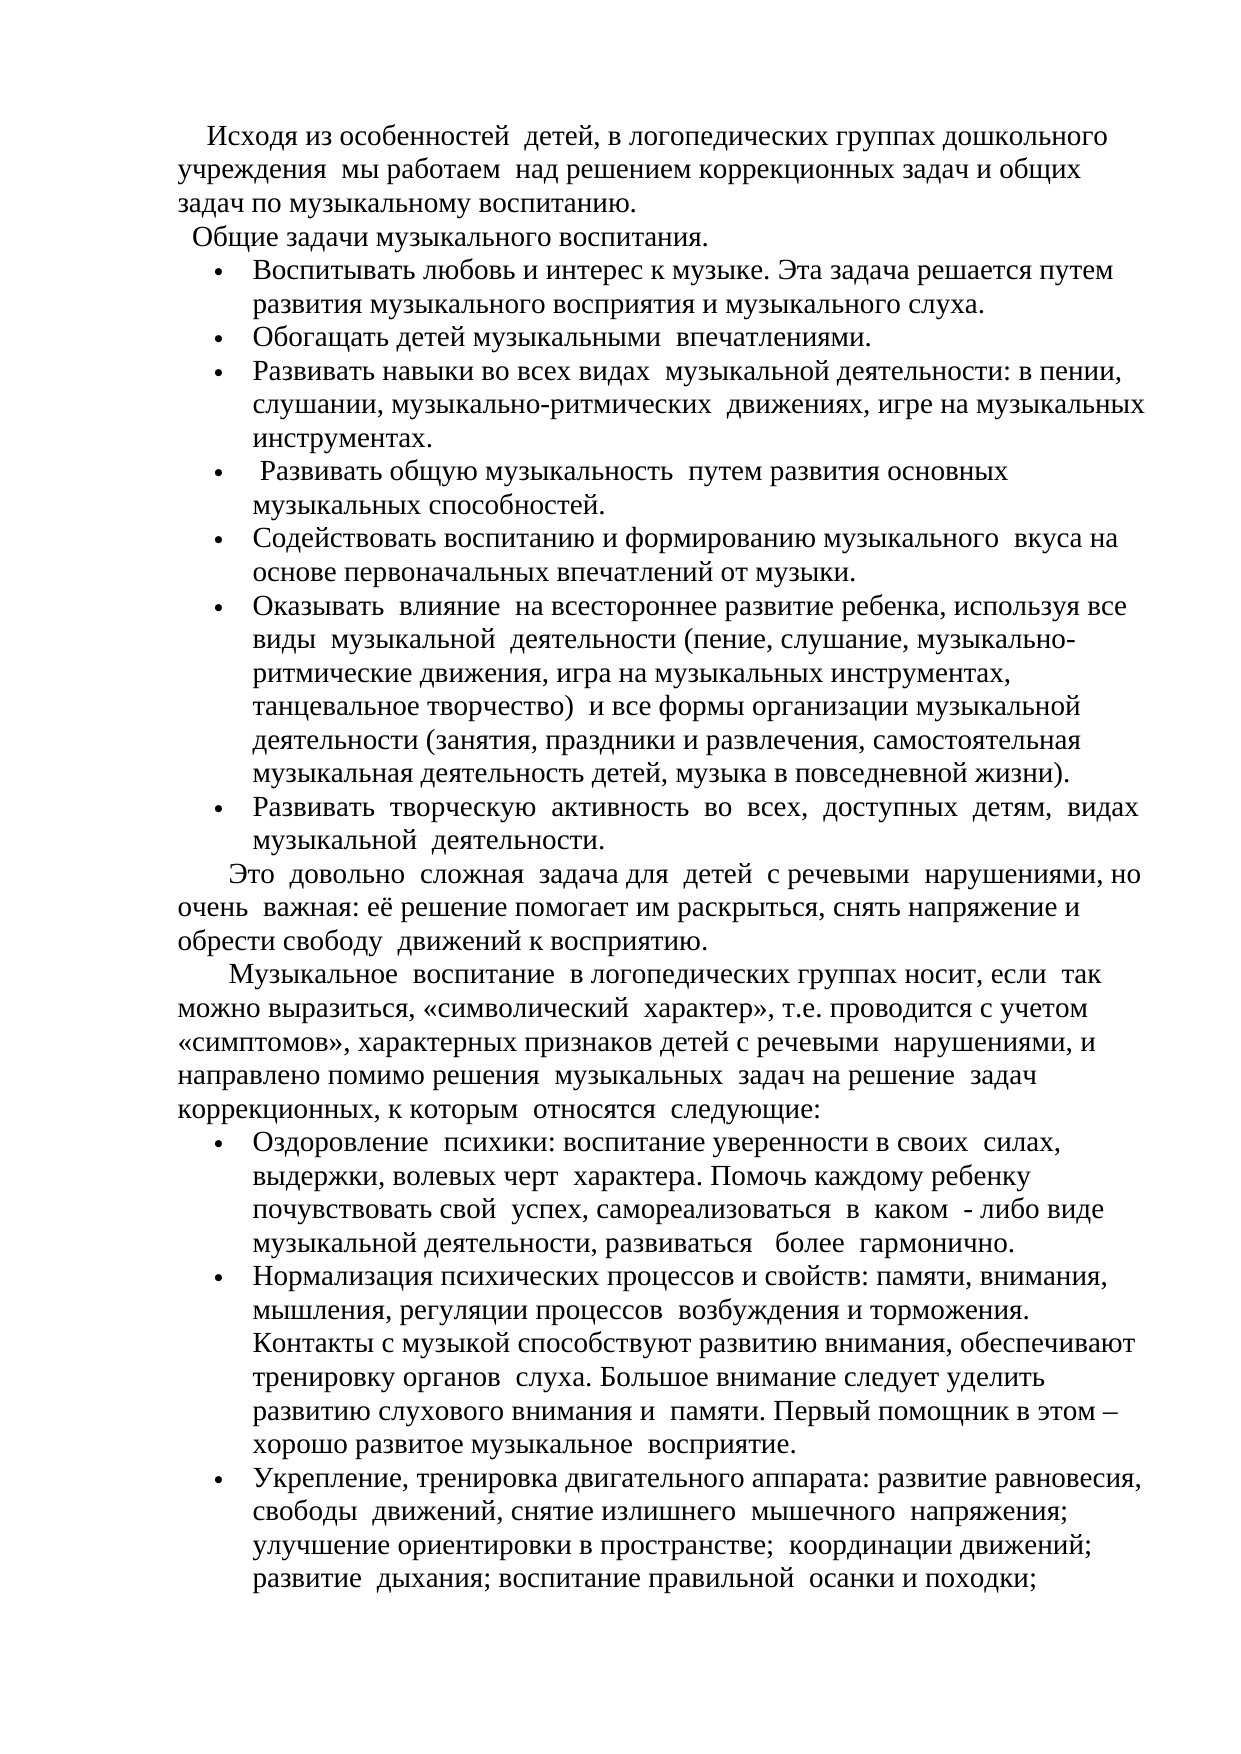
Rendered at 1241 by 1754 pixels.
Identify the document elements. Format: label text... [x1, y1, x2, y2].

list Развивать творческую активность во всех, доступных детям, видах музыкальной деятельности. [215, 789, 1152, 856]
list Развивать общую музыкальность путем развития основных музыкальных способностей. [215, 453, 1152, 521]
text Это довольно сложная задача для детей с речевыми нарушениями, но очень важная: её решение помогает им раскрыться, снять напряжение и обрести свободу движений к восприятию. [177, 856, 1152, 957]
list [215, 1460, 1152, 1594]
list Развивать навыки во всех видах музыкальной деятельности: в пении, слушании, музыкально-ритмических движениях, игре на музыкальных инструментах. [215, 353, 1152, 453]
text Исходя из особенностей детей, в логопедических группах дошкольного учреждения мы работаем над решением коррекционных задач и общих задач по музыкальному воспитанию. [177, 118, 1152, 219]
list Воспитывать любовь и интерес к музыке. Эта задача решается путем развития музыкального восприятия и музыкального слуха. [215, 252, 1152, 319]
list Оказывать влияние на всестороннее развитие ребенка, используя все виды музыкальной деятельности (пение, слушание, музыкально-ритмические движения, игра на музыкальных инструментах, танцевальное творчество) и все формы организации музыкальной деятельности (занятия, праздники и развлечения, самостоятельная музыкальная деятельность детей, музыка в повседневной жизни). [215, 588, 1152, 789]
list Обогащать детей музыкальными впечатлениями. [215, 319, 1152, 353]
list Содействовать воспитанию и формированию музыкального вкуса на основе первоначальных впечатлений от музыки. [215, 521, 1152, 588]
text Общие задачи музыкального воспитания. [177, 219, 1152, 252]
text Музыкальное воспитание в логопедических группах носит, если так можно выразиться, «символический характер», т.е. проводится с учетом «симптомов», характерных признаков детей с речевыми нарушениями, и направлено помимо решения музыкальных задач на решение задач коррекционных, к которым относятся следующие: [177, 957, 1152, 1124]
list Оздоровление психики: воспитание уверенности в своих силах, выдержки, волевых черт характера. Помочь каждому ребенку почувствовать свой успех, самореализоваться в каком - либо виде музыкальной деятельности, развиваться более гармонично. [215, 1124, 1152, 1258]
list Нормализация психических процессов и свойств: памяти, внимания, мышления, регуляции процессов возбуждения и торможения. Контакты с музыкой способствуют развитию внимания, обеспечивают тренировку органов слуха. Большое внимание следует уделить развитию слухового внимания и памяти. Первый помощник в этом – хорошо развитое музыкальное восприятие. [215, 1258, 1152, 1460]
